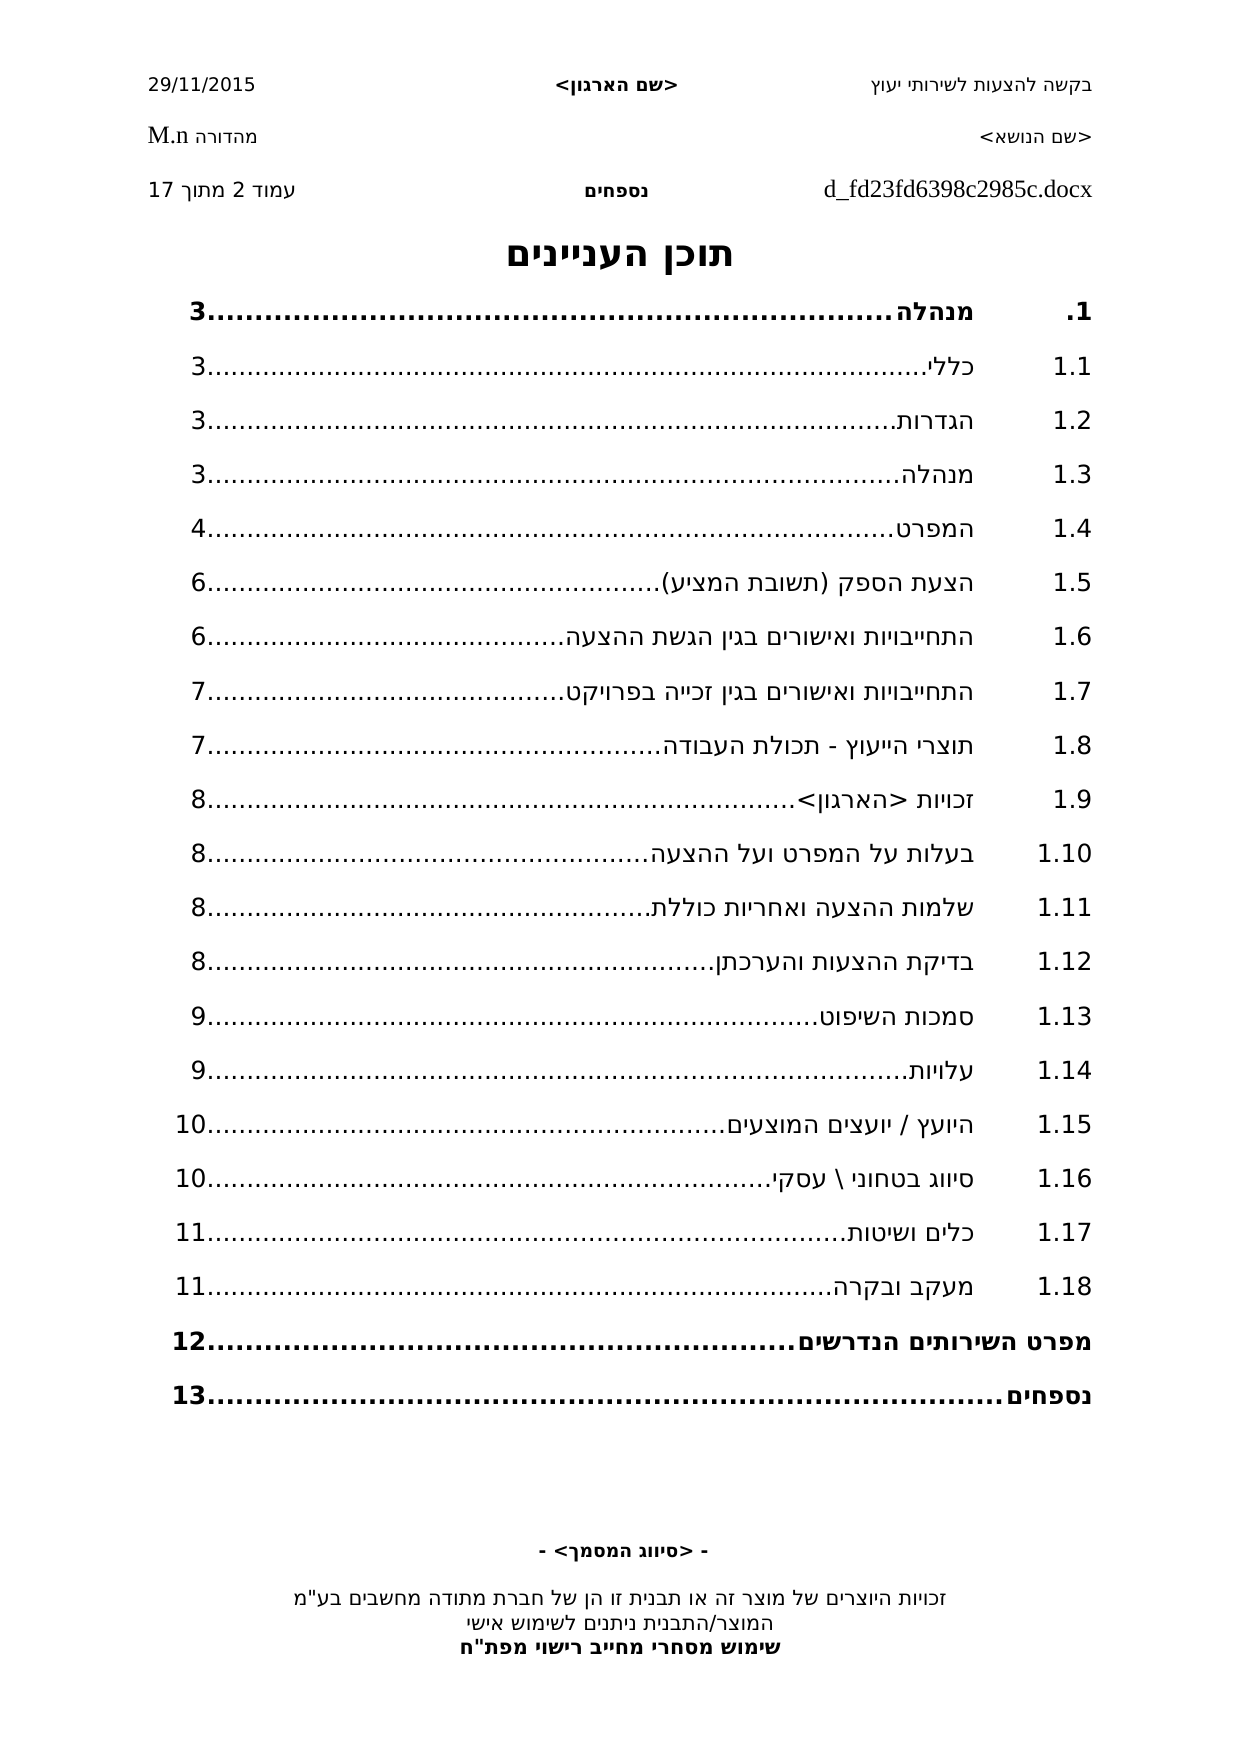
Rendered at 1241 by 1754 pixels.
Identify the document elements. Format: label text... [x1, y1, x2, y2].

text 1.7 התחייבויות ואישורים בגין זכייה בפרויקט 7 [148, 673, 1092, 707]
text 1.1 כללי 3 [148, 348, 1092, 382]
text נספחים 13 [148, 1377, 1092, 1411]
text 1.10 בעלות על המפרט ועל ההצעה 8 [148, 836, 1092, 869]
text 1.18 מעקב ובקרה 11 [148, 1269, 1092, 1302]
text 1.9 זכויות <הארגון> 8 [148, 782, 1092, 815]
text 1.16 סיווג בטחוני \ עסקי 10 [148, 1161, 1092, 1194]
text 1.11 שלמות ההצעה ואחריות כוללת 8 [148, 890, 1092, 923]
text 1.14 עלויות 9 [148, 1052, 1092, 1086]
text 1.6 התחייבויות ואישורים בגין הגשת ההצעה 6 [148, 619, 1092, 652]
text מפרט השירותים הנדרשים 12 [148, 1323, 1092, 1357]
title תוכן העניינים [148, 240, 1092, 273]
text 1.12 בדיקת ההצעות והערכתן 8 [148, 944, 1092, 977]
text 1.8 תוצרי הייעוץ - תכולת העבודה 7 [148, 727, 1092, 761]
text 1. מנהלה 3 [148, 294, 1092, 327]
text 1.5 הצעת הספק (תשובת המציע) 6 [148, 565, 1092, 598]
text 1.15 היועץ / יועצים המוצעים 10 [148, 1107, 1092, 1140]
text 1.17 כלים ושיטות 11 [148, 1215, 1092, 1248]
text 1.3 מנהלה 3 [148, 457, 1092, 490]
text 1.2 הגדרות 3 [148, 402, 1092, 436]
text 1.13 סמכות השיפוט 9 [148, 998, 1092, 1032]
text 1.4 המפרט 4 [148, 511, 1092, 544]
